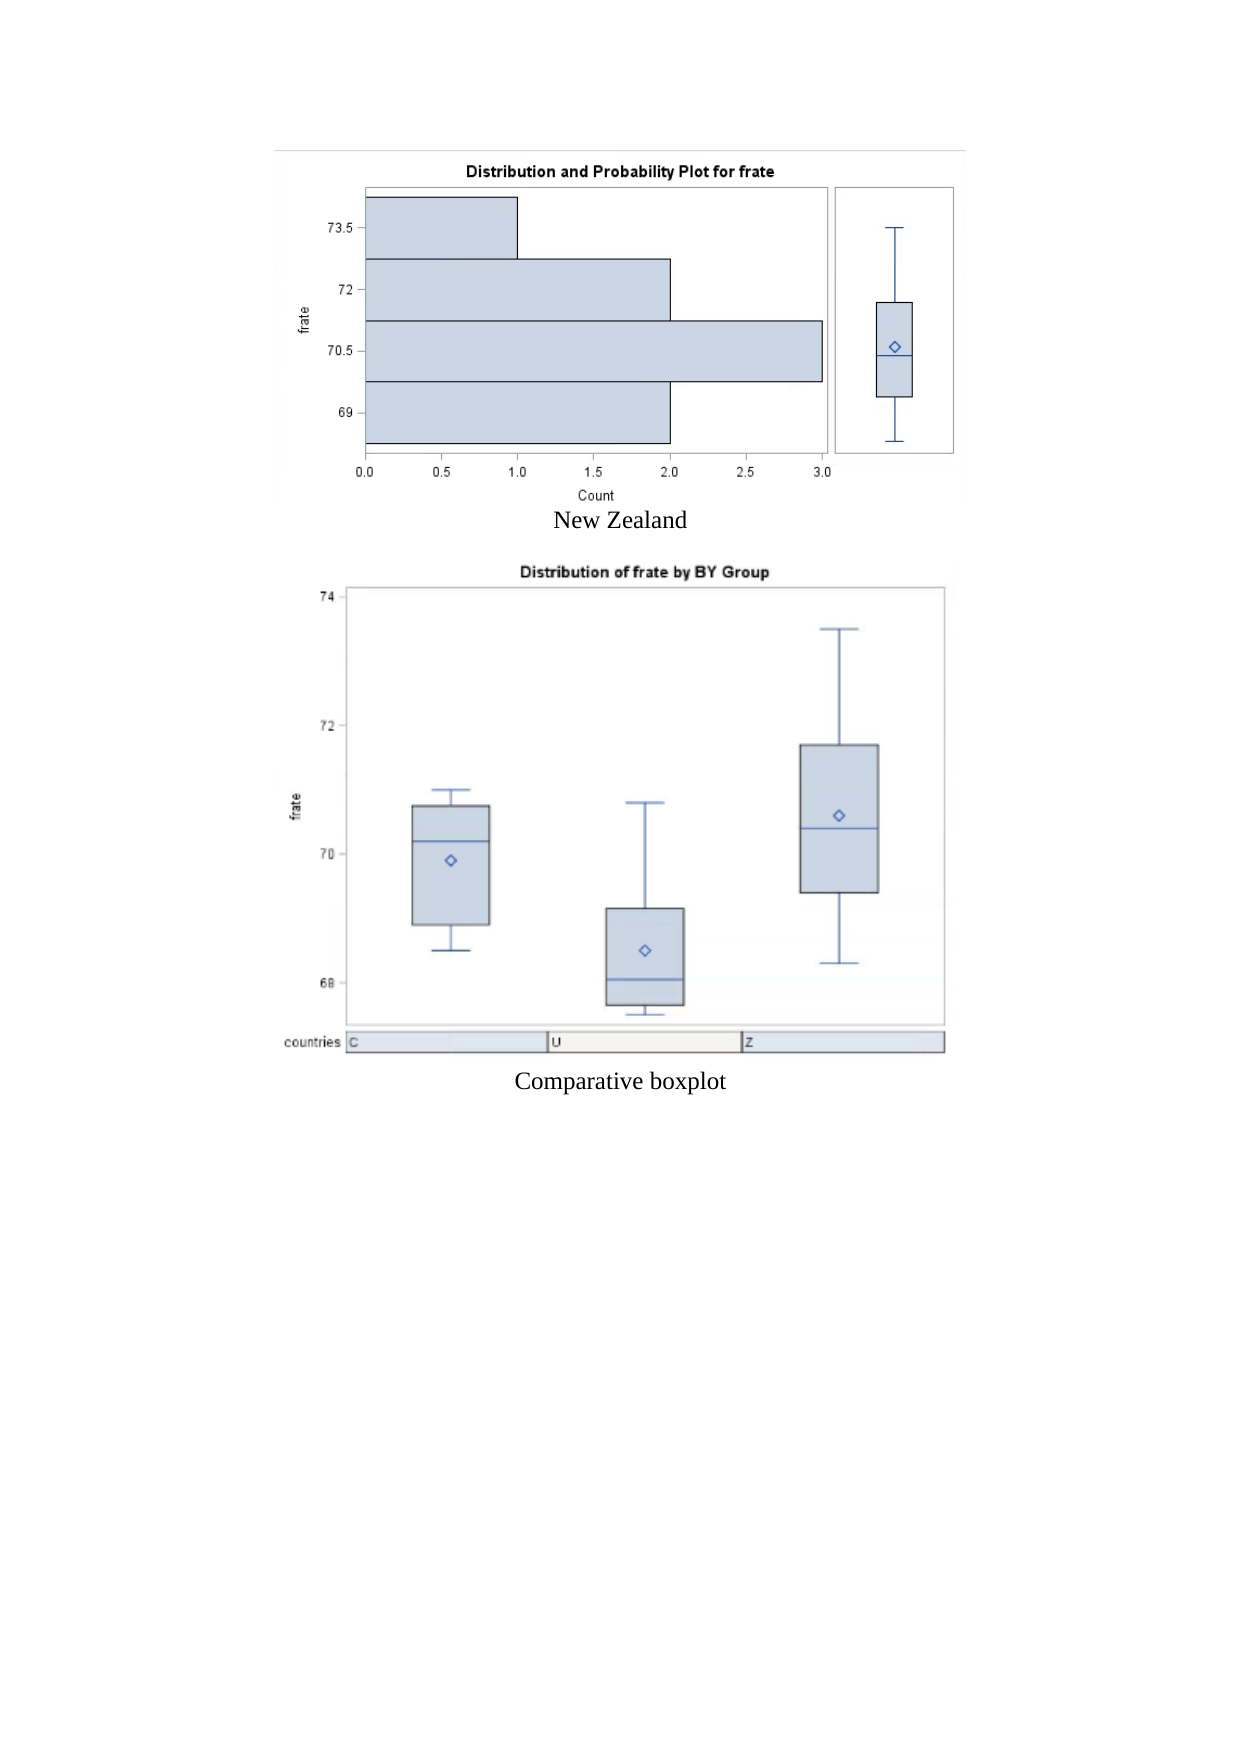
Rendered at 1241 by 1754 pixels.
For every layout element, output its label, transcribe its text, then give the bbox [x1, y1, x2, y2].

text Comparative boxplot [187, 1066, 1053, 1095]
text New Zealand [187, 505, 1053, 534]
picture [274, 562, 966, 1066]
picture [274, 150, 966, 506]
